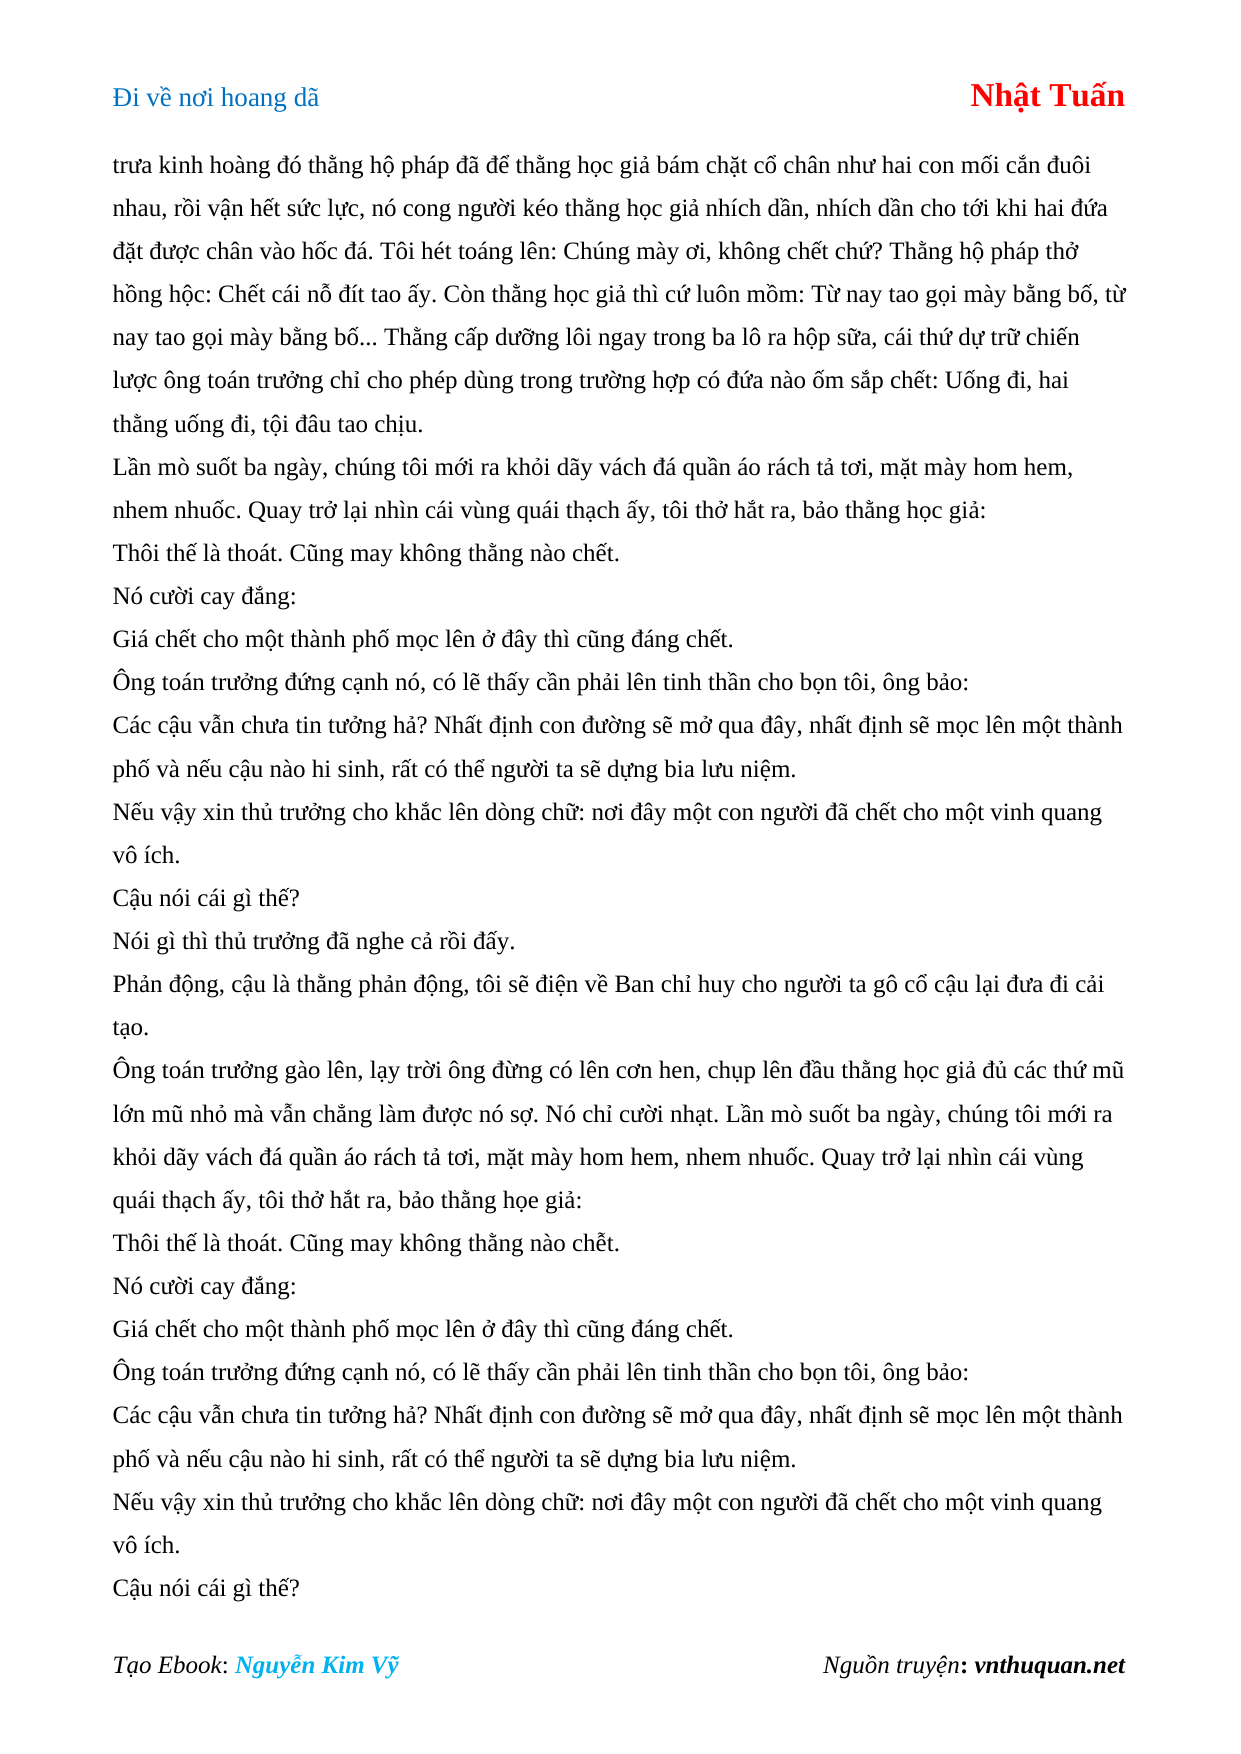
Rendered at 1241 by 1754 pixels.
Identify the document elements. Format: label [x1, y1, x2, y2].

text [112, 150, 1128, 1602]
